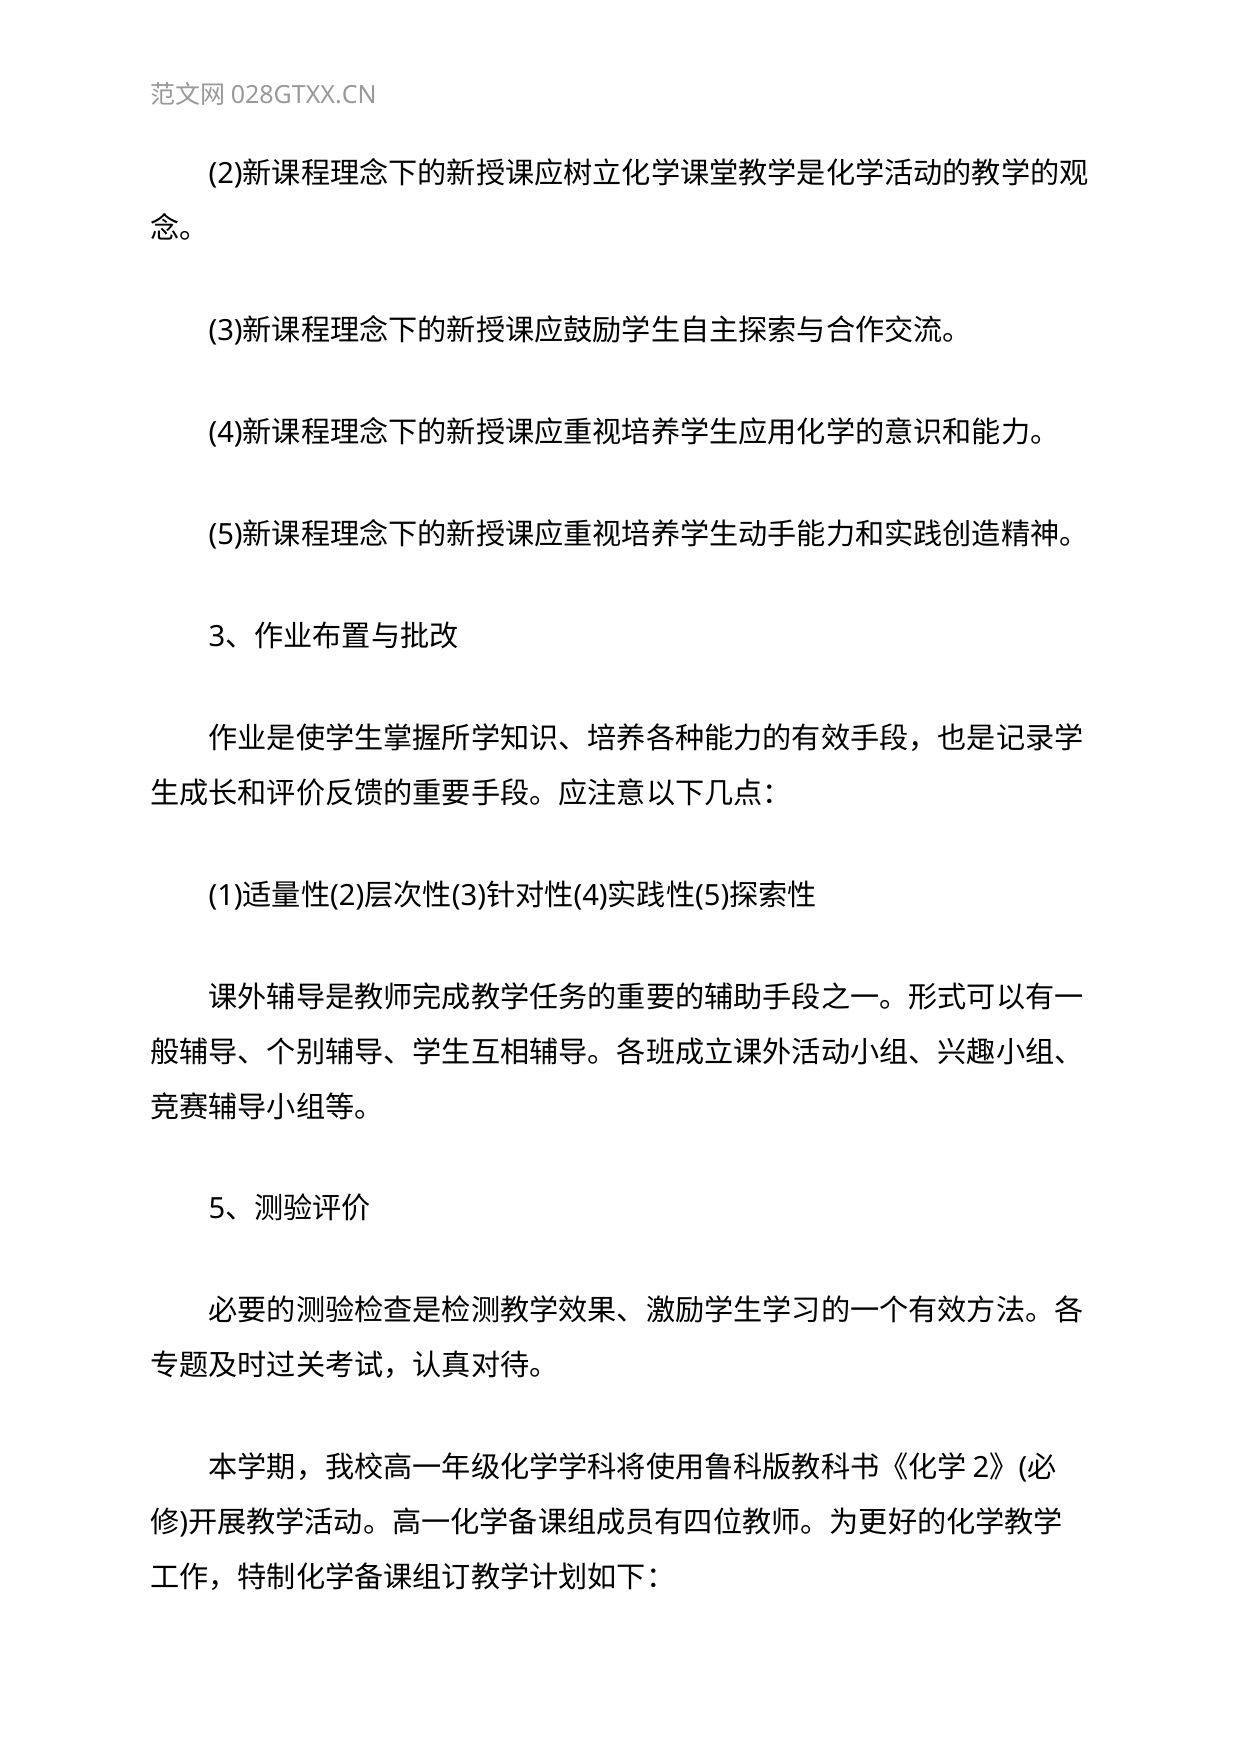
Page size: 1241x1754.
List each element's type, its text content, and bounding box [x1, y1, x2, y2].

text 作业是使学生掌握所学知识、培养各种能力的有效手段，也是记录学生成长和评价反馈的重要手段。应注意以下几点： [150, 715, 1090, 812]
text (5)新课程理念下的新授课应重视培养学生动手能力和实践创造精神。 [150, 511, 1090, 553]
text 3、作业布置与批改 [150, 613, 1090, 655]
text 5、测验评价 [150, 1185, 1090, 1227]
text (1)适量性(2)层次性(3)针对性(4)实践性(5)探索性 [150, 871, 1090, 914]
text (2)新课程理念下的新授课应树立化学课堂教学是化学活动的教学的观念。 [150, 150, 1090, 247]
text 本学期，我校高一年级化学学科将使用鲁科版教科书《化学2》(必修)开展教学活动。高一化学备课组成员有四位教师。为更好的化学教学工作，特制化学备课组订教学计划如下： [150, 1443, 1090, 1596]
text 必要的测验检查是检测教学效果、激励学生学习的一个有效方法。各专题及时过关考试，认真对待。 [150, 1287, 1090, 1384]
text (3)新课程理念下的新授课应鼓励学生自主探索与合作交流。 [150, 307, 1090, 349]
text (4)新课程理念下的新授课应重视培养学生应用化学的意识和能力。 [150, 409, 1090, 451]
text 课外辅导是教师完成教学任务的重要的辅助手段之一。形式可以有一般辅导、个别辅导、学生互相辅导。各班成立课外活动小组、兴趣小组、竞赛辅导小组等。 [150, 973, 1090, 1125]
